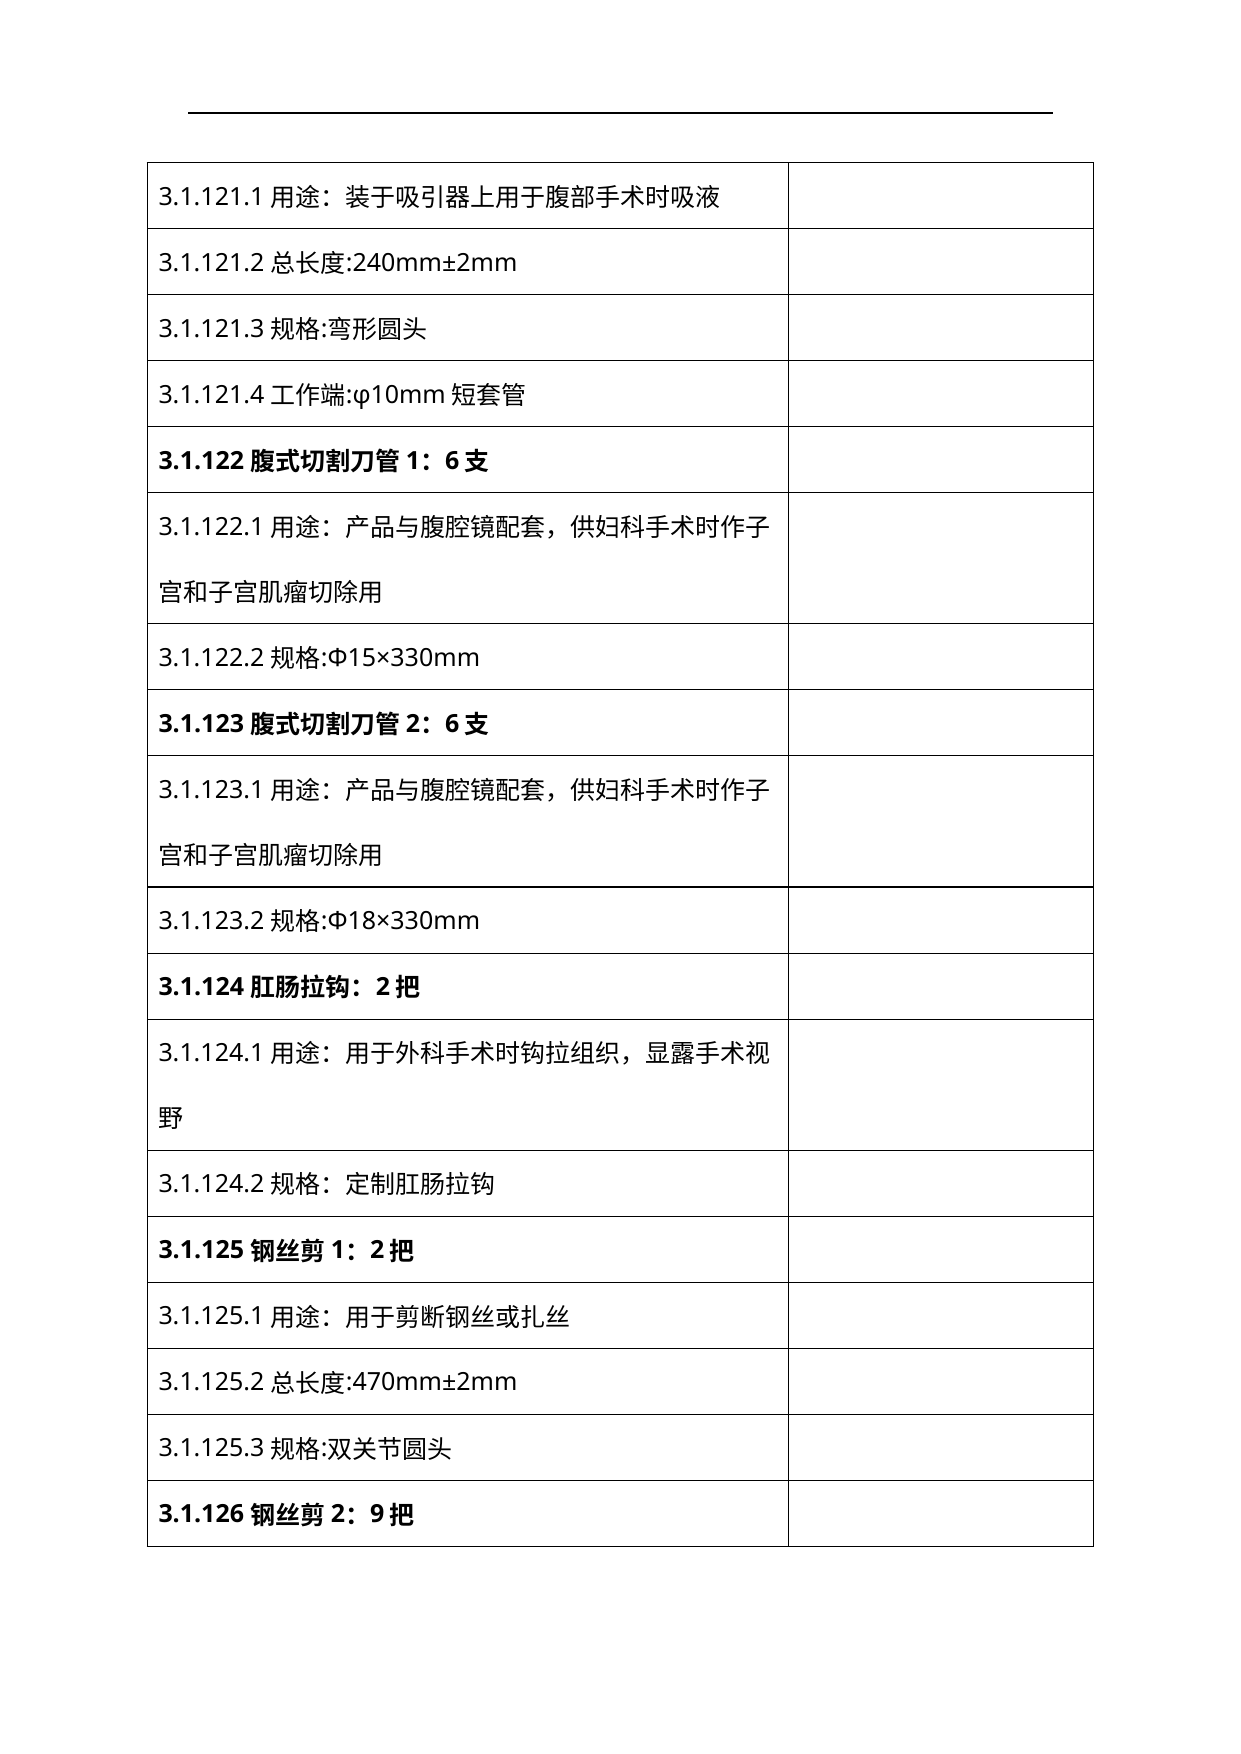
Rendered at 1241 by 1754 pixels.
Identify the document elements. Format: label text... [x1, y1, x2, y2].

table_cell 3.1.121.4 工作端:φ10mm短套管 [148, 361, 788, 426]
table_cell [789, 229, 1093, 294]
table_cell 3.1.123.1 用途：产品与腹腔镜配套，供妇科手术时作子宫和子宫肌瘤切除用 [148, 756, 788, 886]
table_cell [789, 1217, 1093, 1282]
table_cell [789, 493, 1093, 623]
table_cell 3.1.121.2 总长度:240mm±2mm [148, 229, 788, 294]
table_cell 3.1.121.1 用途：装于吸引器上用于腹部手术时吸液 [148, 163, 788, 228]
table_cell [789, 163, 1093, 228]
table_cell 3.1.125.3 规格:双关节圆头 [148, 1415, 788, 1480]
table_cell 3.1.124 肛肠拉钩：2把 [148, 954, 788, 1018]
table_cell 3.1.125.2 总长度:470mm±2mm [148, 1349, 788, 1414]
table_cell [789, 361, 1093, 426]
table_cell [789, 624, 1093, 689]
table_cell [789, 954, 1093, 1018]
table_cell [789, 1349, 1093, 1414]
table_cell 3.1.125 钢丝剪1：2把 [148, 1217, 788, 1282]
table_cell [789, 756, 1093, 886]
table_cell 3.1.122 腹式切割刀管1：6支 [148, 427, 788, 492]
table_cell 3.1.123.2 规格:Φ18×330mm [148, 888, 788, 952]
table_cell 3.1.124.2 规格：定制肛肠拉钩 [148, 1151, 788, 1216]
table_cell [789, 1020, 1093, 1149]
table_cell 3.1.123 腹式切割刀管2：6支 [148, 690, 788, 755]
table_cell 3.1.122.2 规格:Φ15×330mm [148, 624, 788, 689]
table_cell [789, 427, 1093, 492]
table_cell 3.1.126 钢丝剪2：9把 [148, 1481, 788, 1546]
table_cell 3.1.122.1 用途：产品与腹腔镜配套，供妇科手术时作子宫和子宫肌瘤切除用 [148, 493, 788, 623]
table_cell 3.1.121.3 规格:弯形圆头 [148, 295, 788, 360]
table_cell [789, 888, 1093, 952]
table_cell [789, 1481, 1093, 1546]
table_cell [789, 1415, 1093, 1480]
table_cell [789, 690, 1093, 755]
table_cell [789, 1283, 1093, 1348]
table_cell 3.1.125.1 用途：用于剪断钢丝或扎丝 [148, 1283, 788, 1348]
table_cell [789, 295, 1093, 360]
table_cell 3.1.124.1 用途：用于外科手术时钩拉组织，显露手术视野 [148, 1020, 788, 1149]
table_cell [789, 1151, 1093, 1216]
